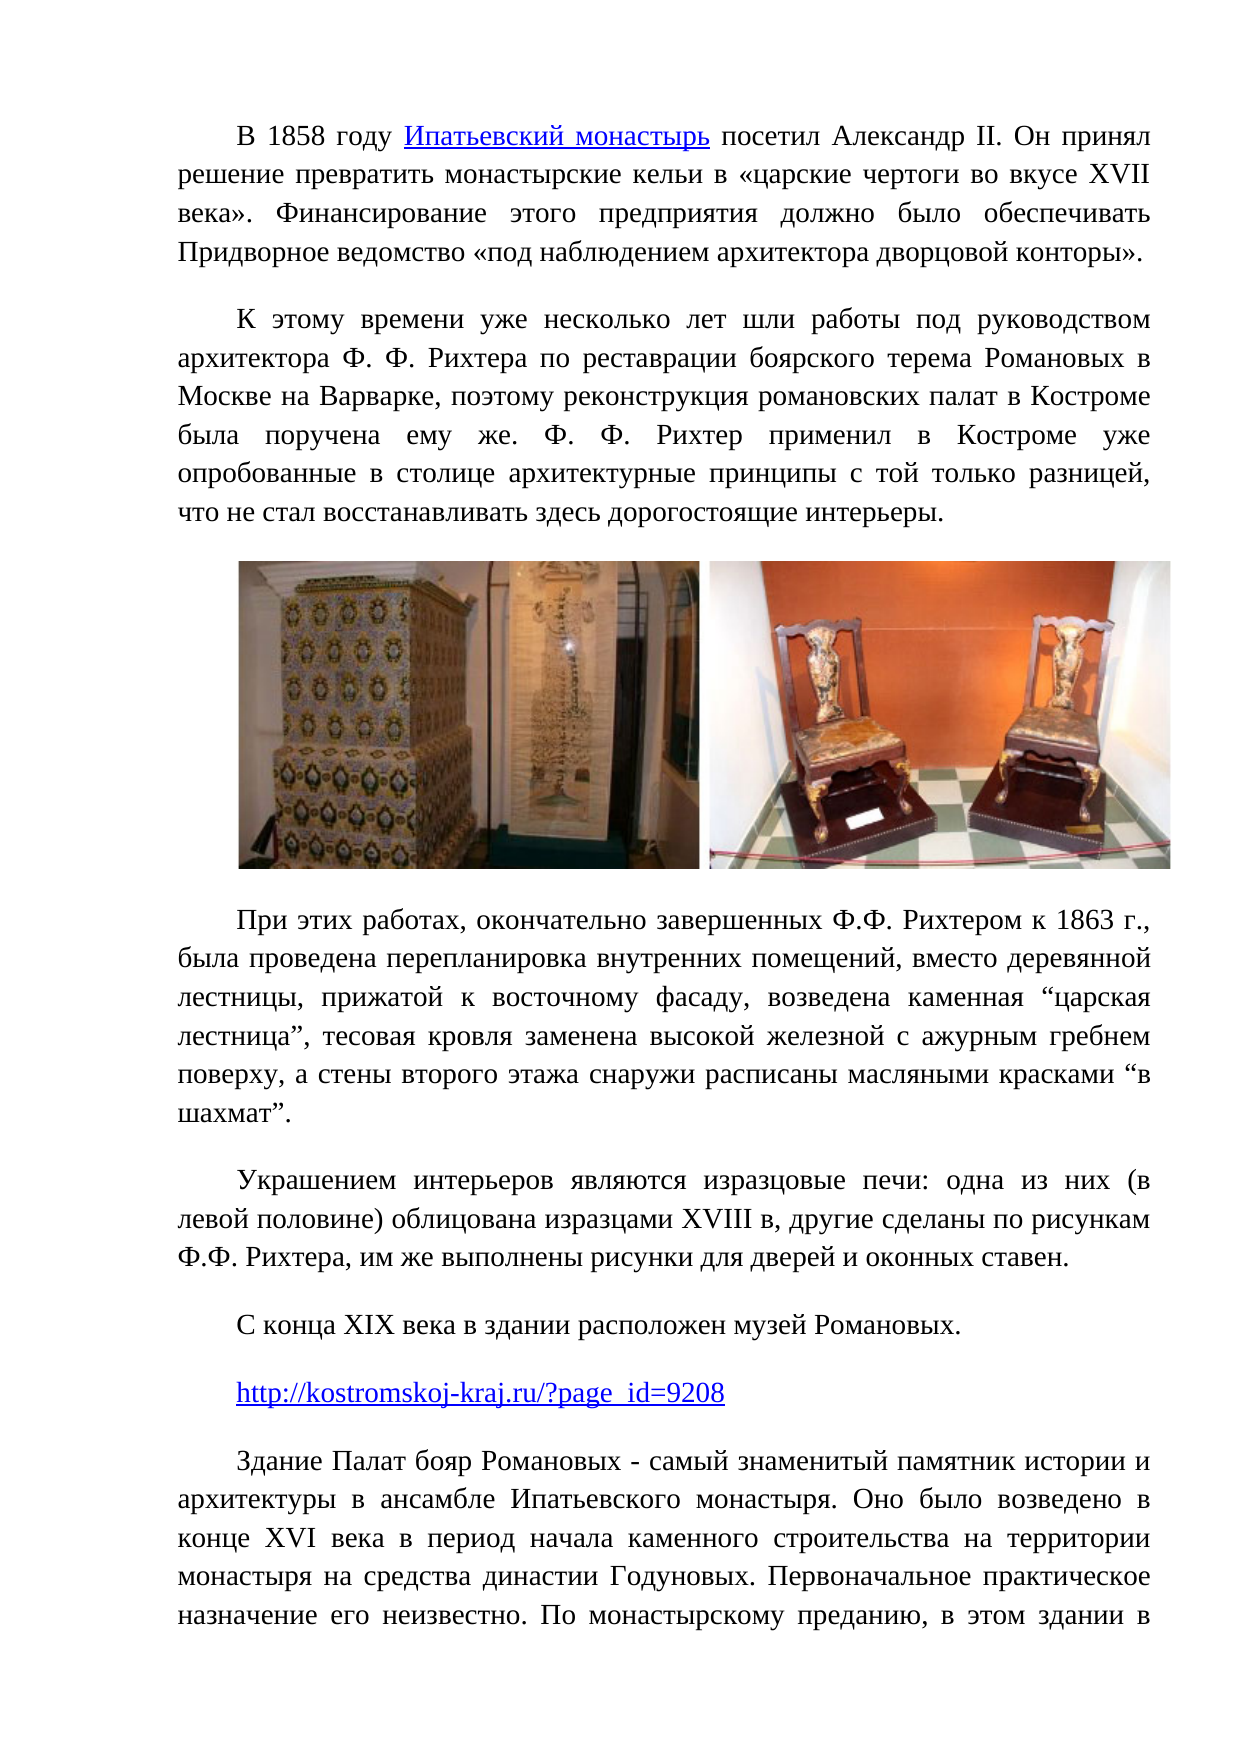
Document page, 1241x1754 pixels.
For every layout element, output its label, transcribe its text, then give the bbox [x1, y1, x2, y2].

text К этому времени уже несколько лет шли работы под руководством архитектора Ф. Ф. Рихтера по реставрации боярского терема Романовых в Москве на Варварке, поэтому реконструкция романовских палат в Костроме была поручена ему же. Ф. Ф. Рихтер применил в Костроме уже опробованные в столице архитектурные принципы с той только разницей, что не стал восстанавливать здесь дорогостоящие интерьеры. [177, 301, 1152, 528]
text Украшением интерьеров являются изразцовые печи: одна из них (в левой половине) облицована изразцами XVIII в, другие сделаны по рисункам Ф.Ф. Рихтера, им же выполнены рисунки для дверей и оконных ставен. [177, 1162, 1152, 1273]
picture [236, 561, 1172, 869]
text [177, 1443, 1152, 1630]
text http://kostromskoj-kraj.ru/?page_id=9208 [177, 1375, 1152, 1408]
text При этих работах, окончательно завершенных Ф.Ф. Рихтером к 1863 г., была проведена перепланировка внутренних помещений, вместо деревянной лестницы, прижатой к восточному фасаду, возведена каменная “царская лестница”, тесовая кровля заменена высокой железной с ажурным гребнем поверху, а стены второго этажа снаружи расписаны масляными красками “в шахмат”. [177, 902, 1152, 1128]
text В 1858 году Ипатьевский монастырь посетил Александр II. Он принял решение превратить монастырские кельи в «царские чертоги во вкусе XVII века». Финансирование этого предприятия должно было обеспечивать Придворное ведомство «под наблюдением архитектора дворцовой конторы». [177, 118, 1152, 267]
text С конца XIX века в здании расположен музей Романовых. [177, 1307, 1152, 1341]
